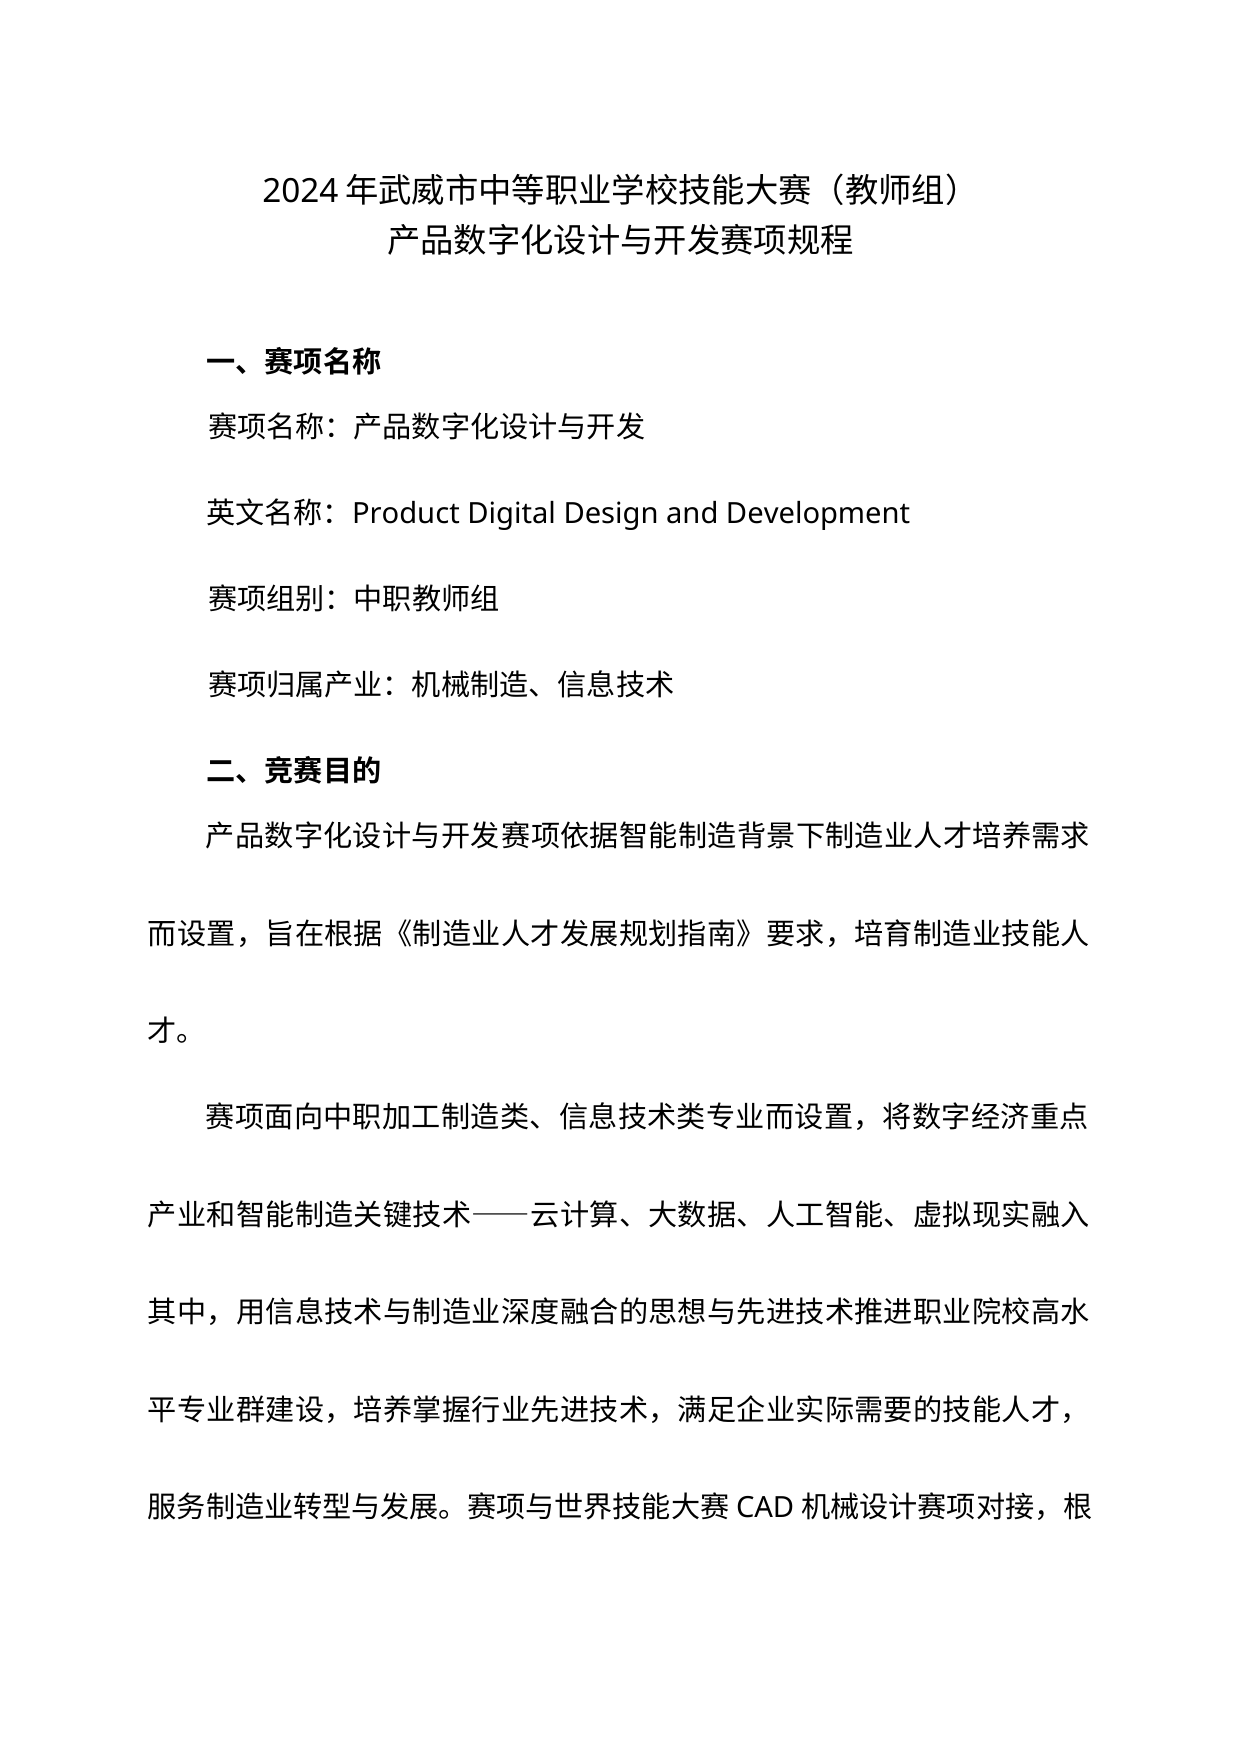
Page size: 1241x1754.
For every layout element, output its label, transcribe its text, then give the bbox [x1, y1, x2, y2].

text 2024年武威市中等职业学校技能大赛（教师组） [148, 162, 1092, 212]
subtitle 一、赛项名称 [148, 327, 1092, 392]
text 英文名称：Product Digital Design and Development [148, 478, 1092, 543]
text 赛项组别：中职教师组 [208, 564, 1092, 629]
text 产品数字化设计与开发赛项规程 [148, 212, 1092, 262]
text 赛项归属产业：机械制造、信息技术 [208, 650, 1092, 715]
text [148, 1083, 1092, 1538]
text 产品数字化设计与开发赛项依据智能制造背景下制造业人才培养需求而设置，旨在根据《制造业人才发展规划指南》要求，培育制造业技能人才。 [148, 802, 1092, 1062]
text 赛项名称：产品数字化设计与开发 [208, 392, 1092, 457]
subtitle 二、竞赛目的 [148, 737, 1092, 802]
